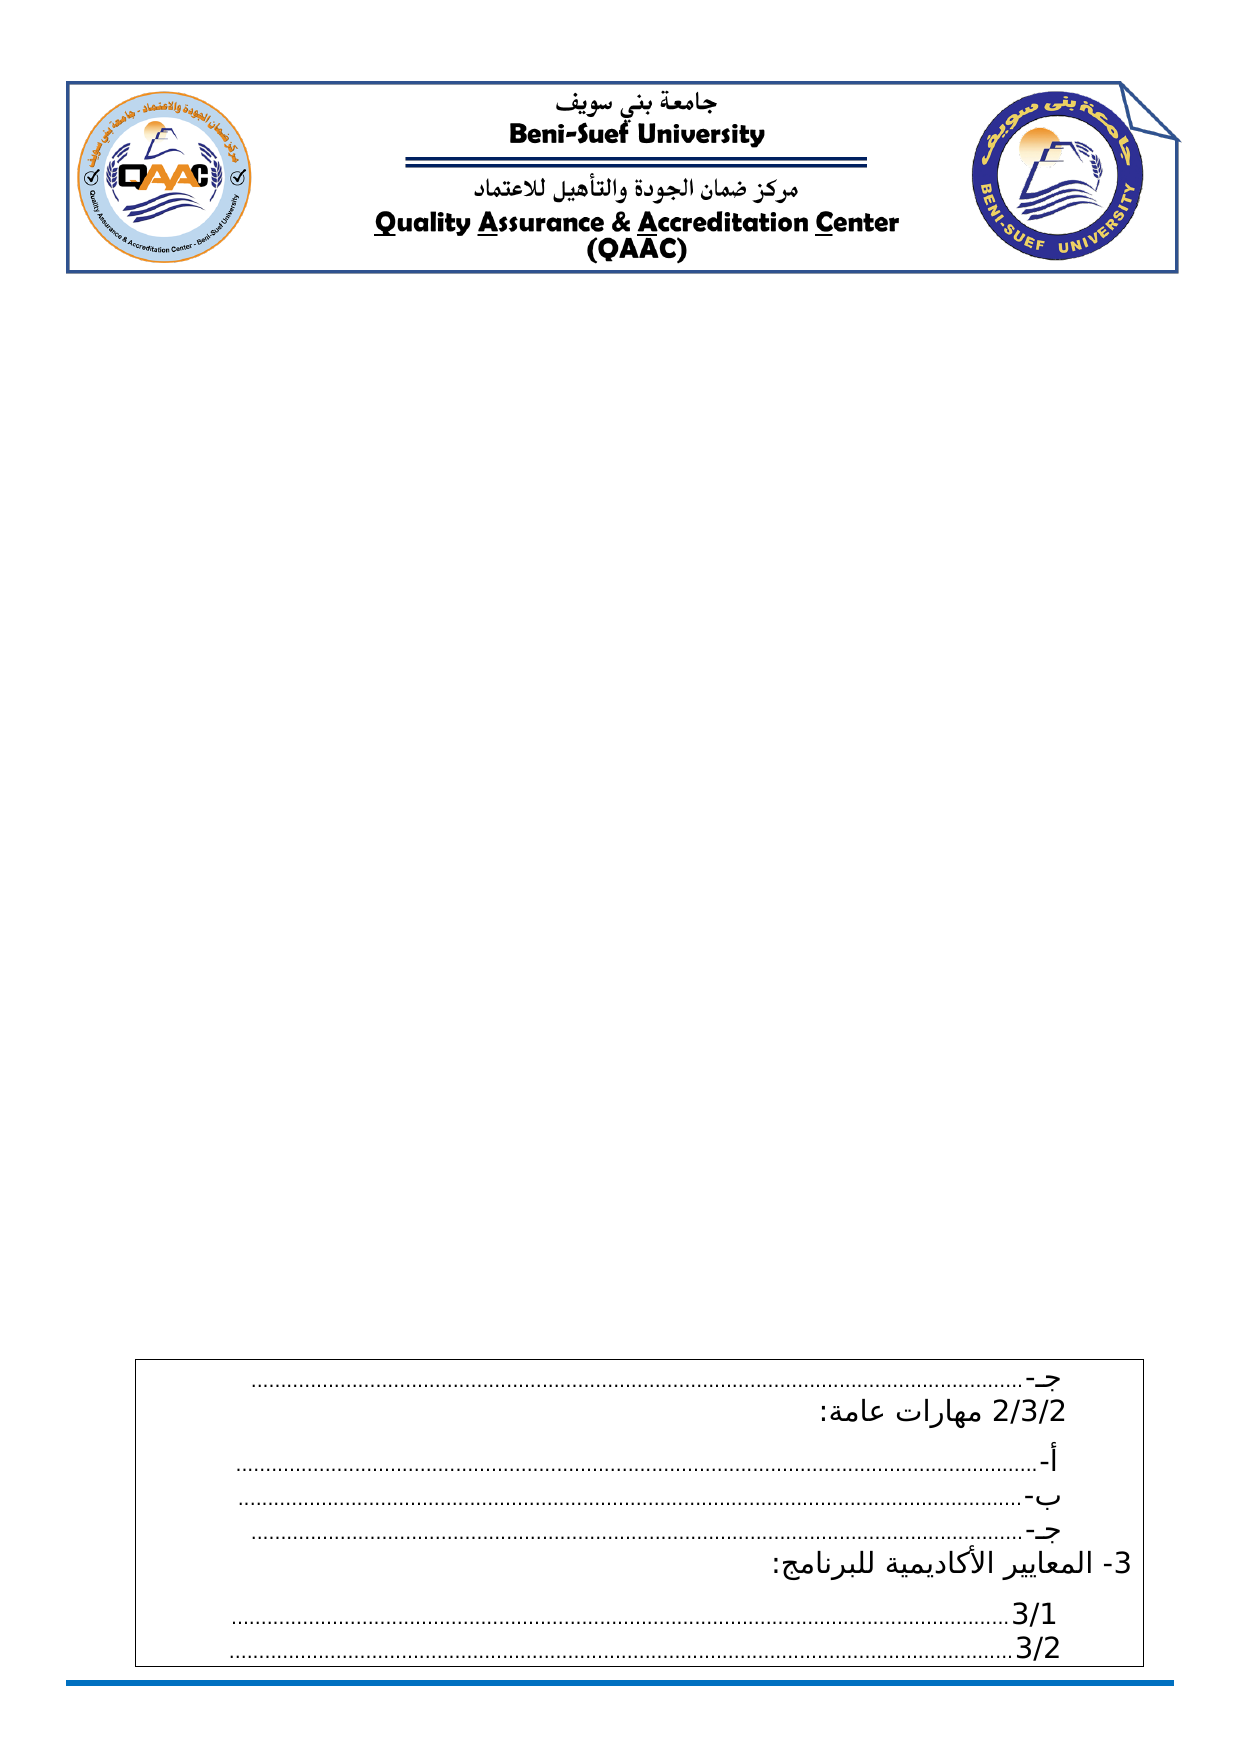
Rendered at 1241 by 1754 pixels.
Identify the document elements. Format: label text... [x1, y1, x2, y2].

picture [66, 73, 1182, 281]
table_header معلومات أساسية: 1-اسم البرنامج: 2- طبيعة البرنامج: (أحادي) (ثنائي) (مشترك) القسم المسئول عن البرنامج: تاريخ إقرار البرنامج: / / معلومات متخصصة: الأهداف العامة للبرنامج: 1/1 ....................................................................................................................................... 1/2 ....................................................................................................................................... 1/3....................................................................................................................................... المخرجات التعليمية المستهدفة من البرنامج: 2/1 المعرفة والفهم: ....................................................................................................................................... ب- ...................................................................................................................................... جـ- .................................................................................................................................... د-......................................................................................................................................... 2/1 المهارات الذهنية: أ- ....................................................................................................................................... ب- ...................................................................................................................................... جـ- .................................................................................................................................... 2/3 المهارات: 2/3/1 مهارات مهنية وعملية: أ-....................................................................................................................................... ب-.................................................................................................................................... جـ-.................................................................................................................................. 2/3/2 مهارات عامة: أ-....................................................................................................................................... ب-.................................................................................................................................... جـ-.................................................................................................................................. 3- المعايير الأكاديمية للبرنامج: 3/1................................................................................................................................... 3/2.................................................................................................................................... 3/3.................................................................................................................................. 4- العلامات المرجعية: 3/1................................................................................................................................... 3/2.................................................................................................................................... 3/3.................................................................................................................................. 5- هيكل ومكونات البرنامج: أ- مدة البرنامج:................................................ ب- هيكل البرنامج:................................................ عدد الساعات/ عدد الوحدات: نظري عملي إجمالي إلزامي انتقالي اختياري مقررات العلوم الأساسية: ٪ مقررات العلوم الاجتماعية والإنسانية: ٪ مقررات علوم التخصص: ٪ مقررات من علوم (حاسب آلي و...): ٪ التدريب الميداني: ج- مستويات البرنامج (في نظام الساعات المعتمدة): لا ينطبق المستوي الأول/ السنة الأولي : يلزم اجتياز ........ وحدة موزعة كالتالي: إلزامي ....... انتقالي........ اختياري...... المستوي الأول/ السنة الثانية: يلزم اجتياز .......وحدة (موزعة كالتالي): إلزامي ....... انتقالي........ اختياري...... وهكذا............................. [136, 1360, 1143, 1666]
